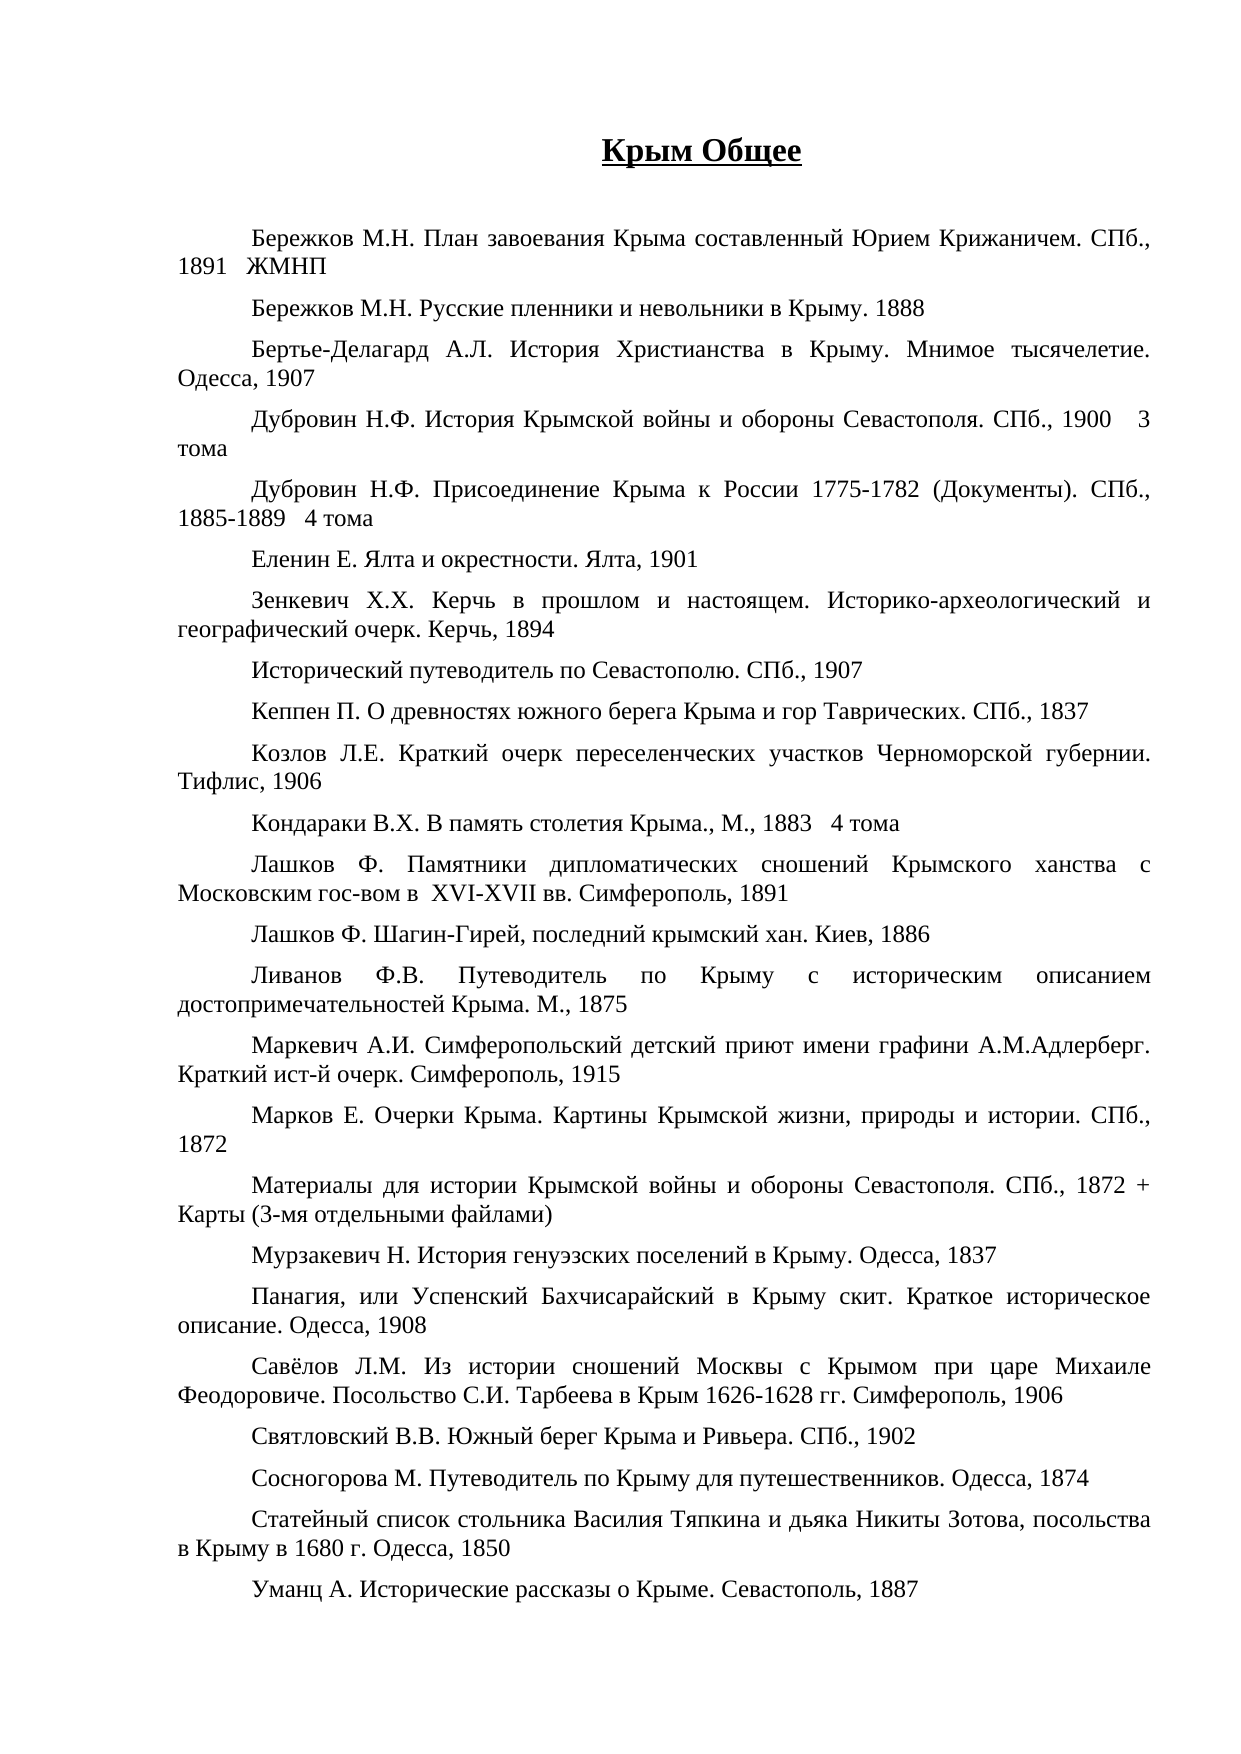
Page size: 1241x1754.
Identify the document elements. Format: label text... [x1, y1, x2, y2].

text Святловский В.В. Южный берег Крыма и Ривьера. СПб., 1902 [177, 1421, 1152, 1450]
text Крым Общее [177, 131, 1152, 169]
text Сосногорова М. Путеводитель по Крыму для путешественников. Одесса, 1874 [177, 1463, 1152, 1491]
text Марков Е. Очерки Крыма. Картины Крымской жизни, природы и истории. СПб., 1872 [177, 1100, 1152, 1158]
text Материалы для истории Крымской войны и обороны Севастополя. СПб., 1872 + Карты (3-мя отдельными файлами) [177, 1170, 1152, 1228]
text Дубровин Н.Ф. Присоединение Крыма к России 1775-1782 (Документы). СПб., 1885-1889 4 тома [177, 474, 1152, 531]
text Исторический путеводитель по Севастополю. СПб., 1907 [177, 655, 1152, 684]
text Бертье-Делагард А.Л. История Христианства в Крыму. Мнимое тысячелетие. Одесса, 1907 [177, 334, 1152, 391]
text Ливанов Ф.В. Путеводитель по Крыму с историческим описанием достопримечательностей Крыма. М., 1875 [177, 960, 1152, 1018]
text Кондараки В.Х. В память столетия Крыма., М., 1883 4 тома [177, 808, 1152, 836]
text Мурзакевич Н. История генуэзских поселений в Крыму. Одесса, 1837 [177, 1240, 1152, 1269]
text Еленин Е. Ялта и окрестности. Ялта, 1901 [177, 544, 1152, 573]
text Уманц А. Исторические рассказы о Крыме. Севастополь, 1887 [177, 1574, 1152, 1603]
text Зенкевич Х.Х. Керчь в прошлом и настоящем. Историко-археологический и географический очерк. Керчь, 1894 [177, 585, 1152, 643]
text Статейный список стольника Василия Тяпкина и дьяка Никиты Зотова, посольства в Крыму в 1680 г. Одесса, 1850 [177, 1504, 1152, 1561]
text Дубровин Н.Ф. История Крымской войны и обороны Севастополя. СПб., 1900 3 тома [177, 404, 1152, 461]
text Панагия, или Успенский Бахчисарайский в Крыму скит. Краткое историческое описание. Одесса, 1908 [177, 1281, 1152, 1339]
text Лашков Ф. Памятники дипломатических сношений Крымского ханства с Московским гос-вом в XVI-XVII вв. Симферополь, 1891 [177, 849, 1152, 906]
text Бережков М.Н. План завоевания Крыма составленный Юрием Крижаничем. СПб., 1891 ЖМНП [177, 223, 1152, 280]
text Кеппен П. О древностях южного берега Крыма и гор Таврических. СПб., 1837 [177, 696, 1152, 725]
text Бережков М.Н. Русские пленники и невольники в Крыму. 1888 [177, 293, 1152, 321]
text Лашков Ф. Шагин-Гирей, последний крымский хан. Киев, 1886 [177, 919, 1152, 948]
text Козлов Л.Е. Краткий очерк переселенческих участков Черноморской губернии. Тифлис, 1906 [177, 738, 1152, 795]
text Савёлов Л.М. Из истории сношений Москвы с Крымом при царе Михаиле Феодоровиче. Посольство С.И. Тарбеева в Крым 1626-1628 гг. Симферополь, 1906 [177, 1351, 1152, 1409]
text Маркевич А.И. Симферопольский детский приют имени графини А.М.Адлерберг. Краткий ист-й очерк. Симферополь, 1915 [177, 1030, 1152, 1088]
